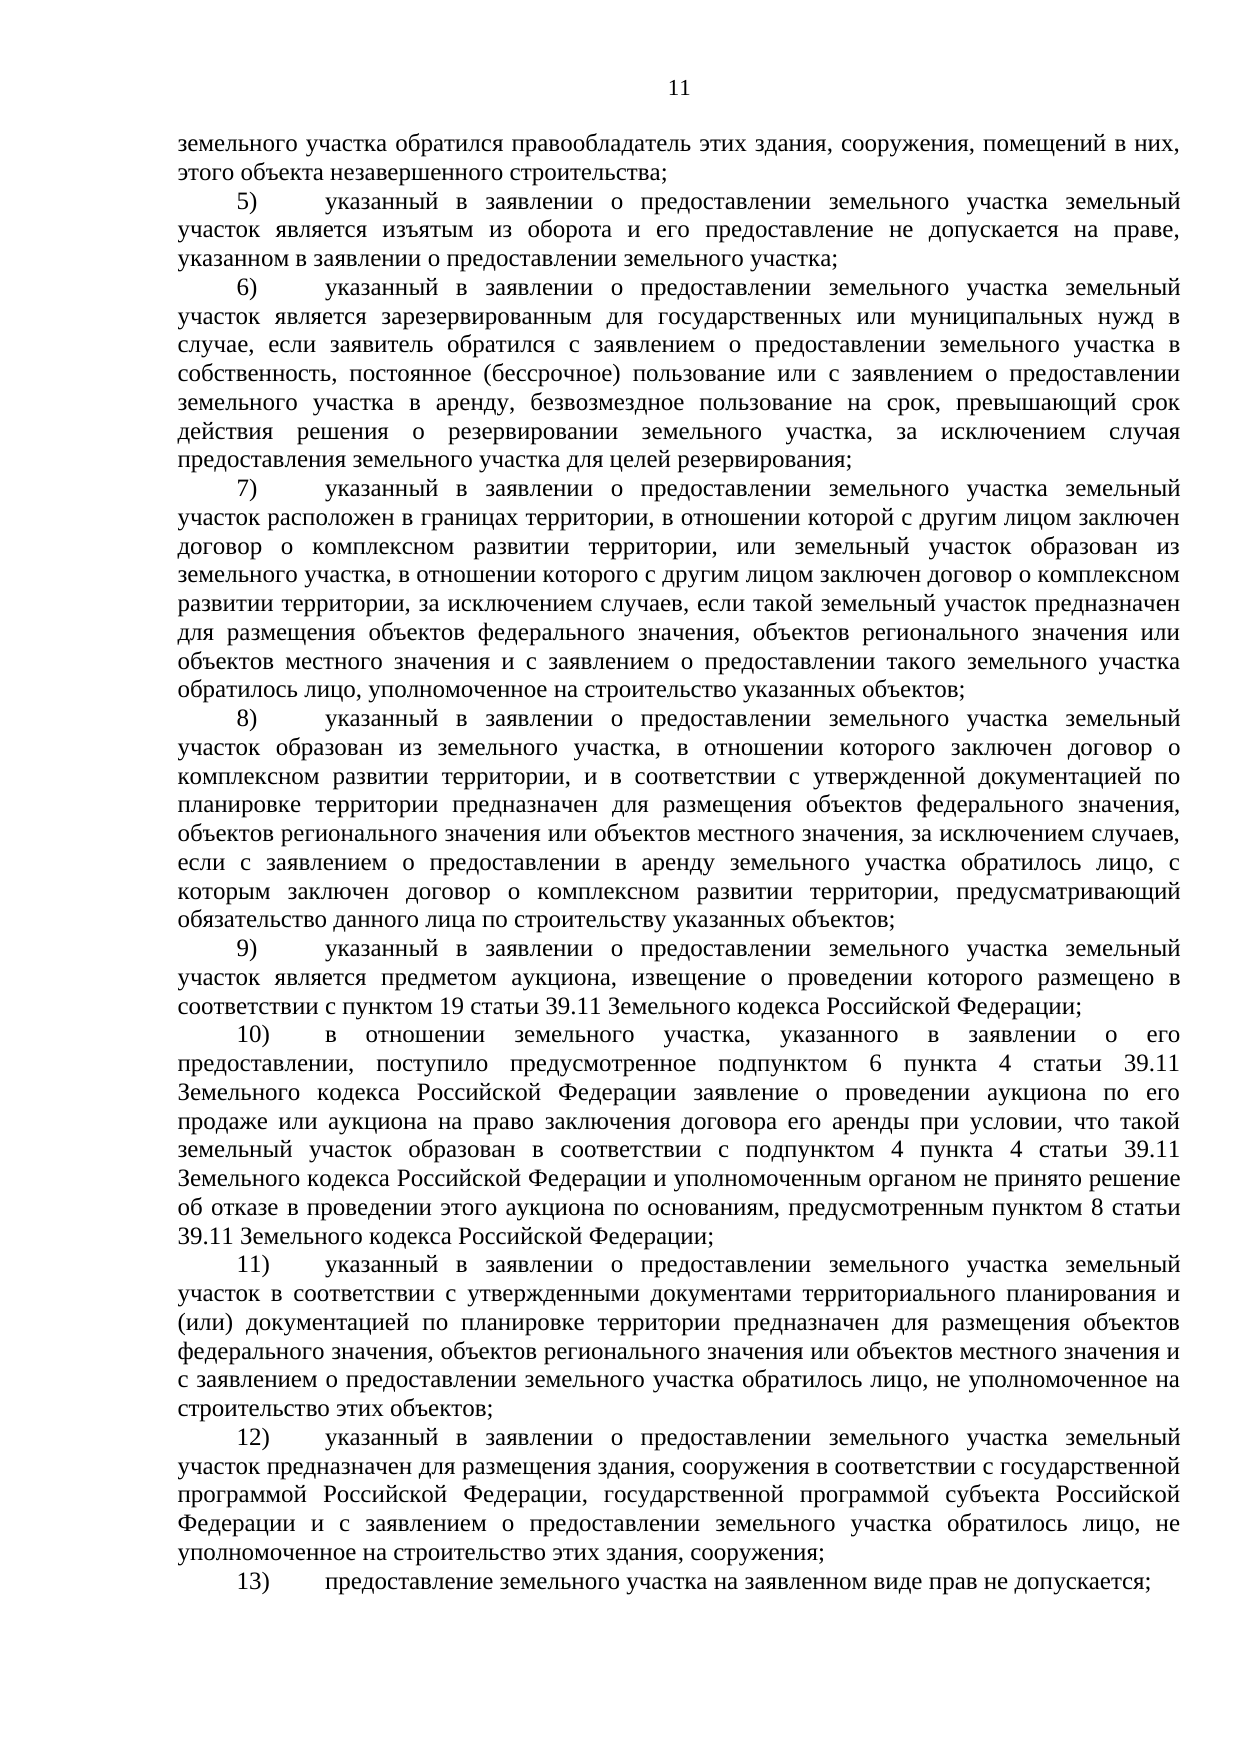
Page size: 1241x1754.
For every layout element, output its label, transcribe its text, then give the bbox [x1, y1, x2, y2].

list указанный в заявлении о предоставлении земельного участка земельный участок является зарезервированным для государственных или муниципальных нужд в случае, если заявитель обратился с заявлением о предоставлении земельного участка в собственность, постоянное (бессрочное) пользование или с заявлением о предоставлении земельного участка в аренду, безвозмездное пользование на срок, превышающий срок действия решения о резервировании земельного участка, за исключением случая предоставления земельного участка для целей резервирования; [177, 272, 1181, 473]
list предоставление земельного участка на заявленном виде прав не допускается; [177, 1566, 1181, 1594]
list указанный в заявлении о предоставлении земельного участка земельный участок предназначен для размещения здания, сооружения в соответствии с государственной программой Российской Федерации, государственной программой субъекта Российской Федерации и с заявлением о предоставлении земельного участка обратилось лицо, не уполномоченное на строительство этих здания, сооружения; [177, 1422, 1181, 1566]
list указанный в заявлении о предоставлении земельного участка земельный участок в соответствии с утвержденными документами территориального планирования и (или) документацией по планировке территории предназначен для размещения объектов федерального значения, объектов регионального значения или объектов местного значения и с заявлением о предоставлении земельного участка обратилось лицо, не уполномоченное на строительство этих объектов; [177, 1249, 1181, 1422]
list указанный в заявлении о предоставлении земельного участка земельный участок является изъятым из оборота и его предоставление не допускается на праве, указанном в заявлении о предоставлении земельного участка; [177, 186, 1181, 272]
list указанный в заявлении о предоставлении земельного участка земельный участок является предметом аукциона, извещение о проведении которого размещено в соответствии с пунктом 19 статьи 39.11 Земельного кодекса Российской Федерации; [177, 933, 1181, 1019]
list в отношении земельного участка, указанного в заявлении о его предоставлении, поступило предусмотренное подпунктом 6 пункта 4 статьи 39.11 Земельного кодекса Российской Федерации заявление о проведении аукциона по его продаже или аукциона на право заключения договора его аренды при условии, что такой земельный участок образован в соответствии с подпунктом 4 пункта 4 статьи 39.11 Земельного кодекса Российской Федерации и уполномоченным органом не принято решение об отказе в проведении этого аукциона по основаниям, предусмотренным пунктом 8 статьи 39.11 Земельного кодекса Российской Федерации; [177, 1019, 1181, 1249]
list указанный в заявлении о предоставлении земельного участка земельный участок расположен в границах территории, в отношении которой с другим лицом заключен договор о комплексном развитии территории, или земельный участок образован из земельного участка, в отношении которого с другим лицом заключен договор о комплексном развитии территории, за исключением случаев, если такой земельный участок предназначен для размещения объектов федерального значения, объектов регионального значения или объектов местного значения и с заявлением о предоставлении такого земельного участка обратилось лицо, уполномоченное на строительство указанных объектов; [177, 473, 1181, 703]
list указанный в заявлении о предоставлении земельного участка земельный участок образован из земельного участка, в отношении которого заключен договор о комплексном развитии территории, и в соответствии с утвержденной документацией по планировке территории предназначен для размещения объектов федерального значения, объектов регионального значения или объектов местного значения, за исключением случаев, если с заявлением о предоставлении в аренду земельного участка обратилось лицо, с которым заключен договор о комплексном развитии территории, предусматривающий обязательство данного лица по строительству указанных объектов; [177, 703, 1181, 933]
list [177, 128, 1181, 186]
